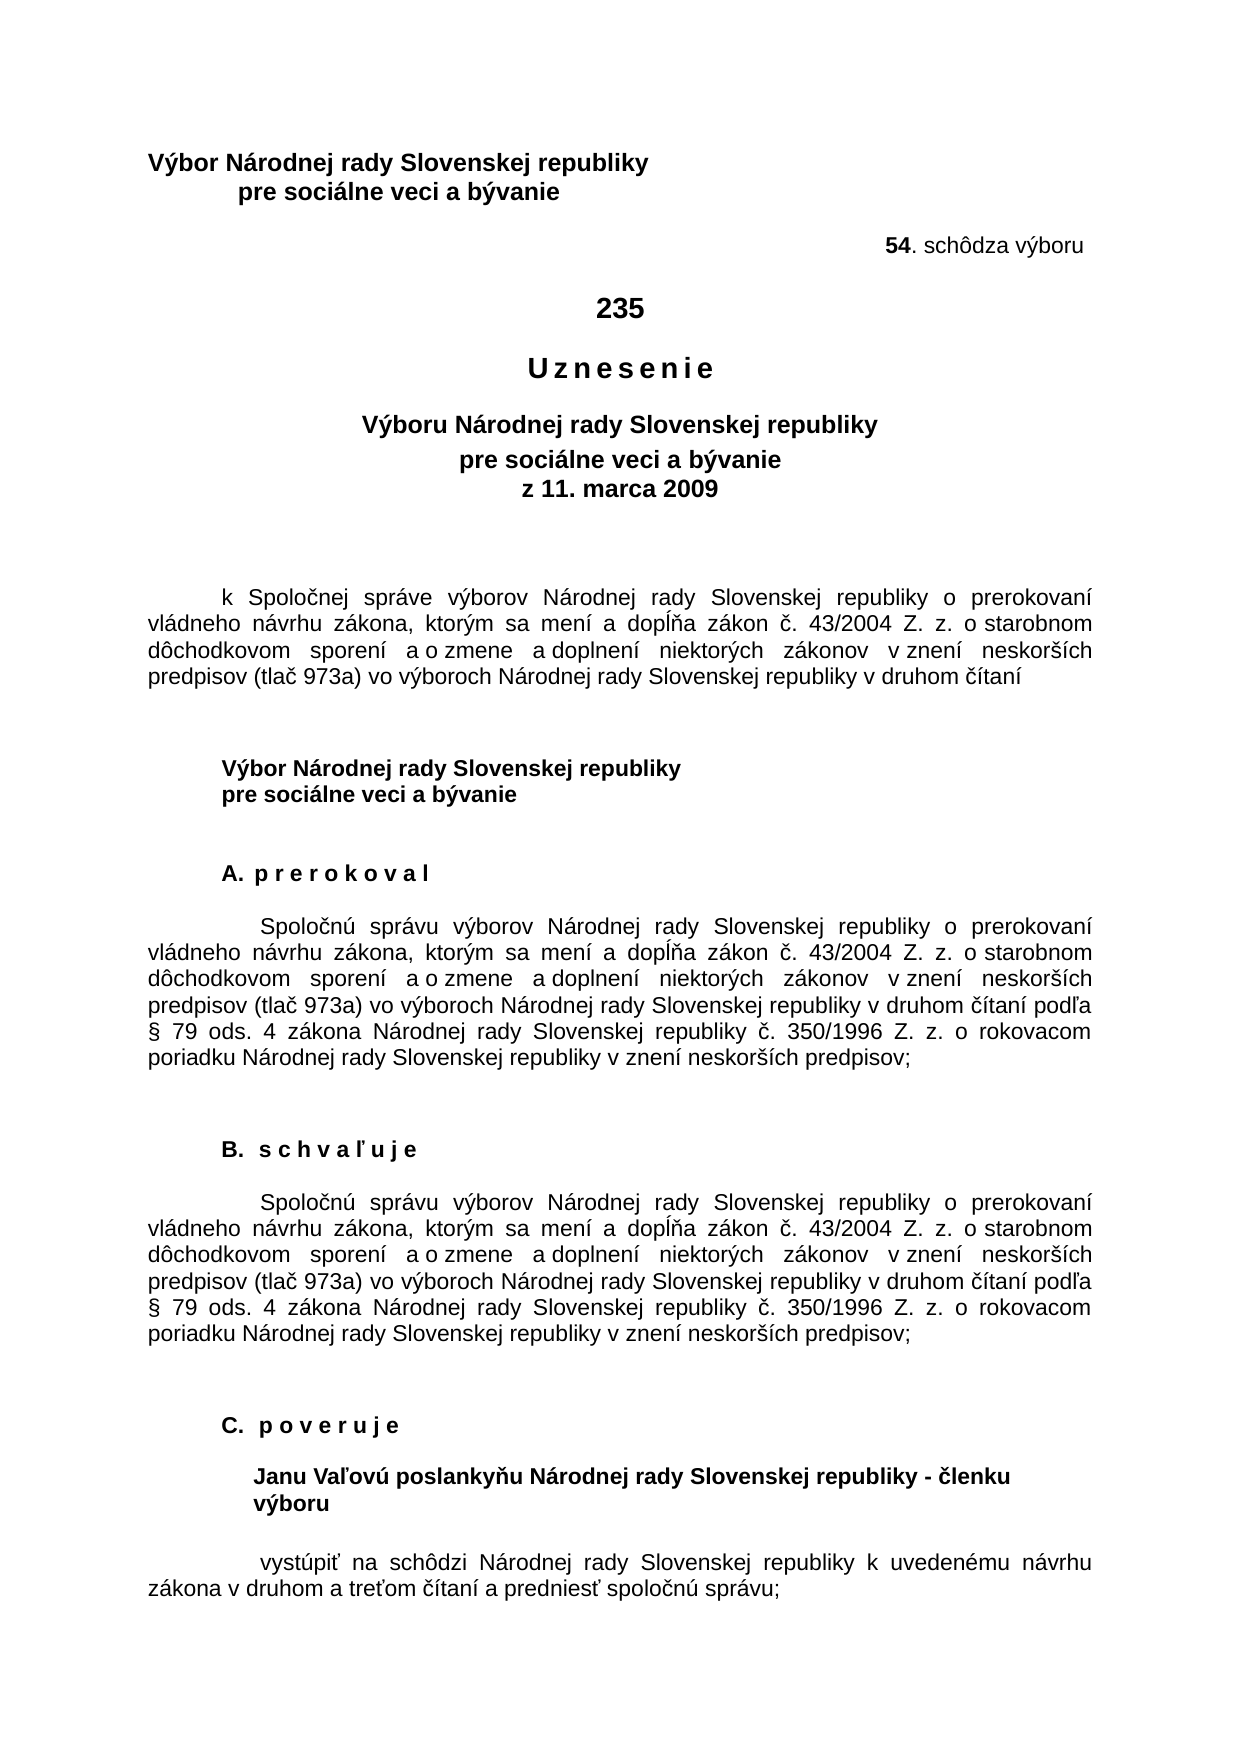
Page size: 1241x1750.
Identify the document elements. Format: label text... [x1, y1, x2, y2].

subtitle p r e r o k o v a l [221, 860, 1092, 886]
text pre sociálne veci a bývanie [148, 781, 1092, 807]
text 235 [148, 291, 1092, 325]
text Uznesenie [148, 351, 1092, 385]
text 54. schôdza výboru [148, 232, 1092, 258]
text z 11. marca 2009 [148, 474, 1092, 502]
subtitle p o v e r u j e [221, 1412, 1092, 1438]
text pre sociálne veci a bývanie [148, 176, 1092, 205]
text Spoločnú správu výborov Národnej rady Slovenskej republiky o prerokovaní vládneho návrhu zákona, ktorým sa mení a dopĺňa zákon č. 43/2004 Z. z. o starobnom dôchodkovom sporení a o zmene a doplnení niektorých zákonov v znení neskorších predpisov (tlač 973a) vo výboroch Národnej rady Slovenskej republiky v druhom čítaní podľa § 79 ods. 4 zákona Národnej rady Slovenskej republiky č. 350/1996 Z. z. o rokovacom poriadku Národnej rady Slovenskej republiky v znení neskorších predpisov; [148, 1189, 1092, 1347]
text k Spoločnej správe výborov Národnej rady Slovenskej republiky o prerokovaní vládneho návrhu zákona, ktorým sa mení a dopĺňa zákon č. 43/2004 Z. z. o starobnom dôchodkovom sporení a o zmene a doplnení niektorých zákonov v znení neskorších predpisov (tlač 973a) vo výboroch Národnej rady Slovenskej republiky v druhom čítaní [148, 584, 1092, 689]
subtitle Výboru Národnej rady Slovenskej republiky [148, 410, 1092, 439]
text Výbor Národnej rady Slovenskej republiky [148, 754, 1092, 781]
text pre sociálne veci a bývanie [148, 445, 1092, 474]
list s c h v a ľ u j e [221, 1136, 1092, 1162]
subtitle Janu Vaľovú poslankyňu Národnej rady Slovenskej republiky - členku výboru [148, 1463, 1092, 1516]
text Výbor Národnej rady Slovenskej republiky [148, 148, 1092, 176]
text vystúpiť na schôdzi Národnej rady Slovenskej republiky k uvedenému návrhu zákona v druhom a treťom čítaní a predniesť spoločnú správu; [148, 1549, 1092, 1601]
text Spoločnú správu výborov Národnej rady Slovenskej republiky o prerokovaní vládneho návrhu zákona, ktorým sa mení a dopĺňa zákon č. 43/2004 Z. z. o starobnom dôchodkovom sporení a o zmene a doplnení niektorých zákonov v znení neskorších predpisov (tlač 973a) vo výboroch Národnej rady Slovenskej republiky v druhom čítaní podľa § 79 ods. 4 zákona Národnej rady Slovenskej republiky č. 350/1996 Z. z. o rokovacom poriadku Národnej rady Slovenskej republiky v znení neskorších predpisov; [148, 913, 1092, 1071]
